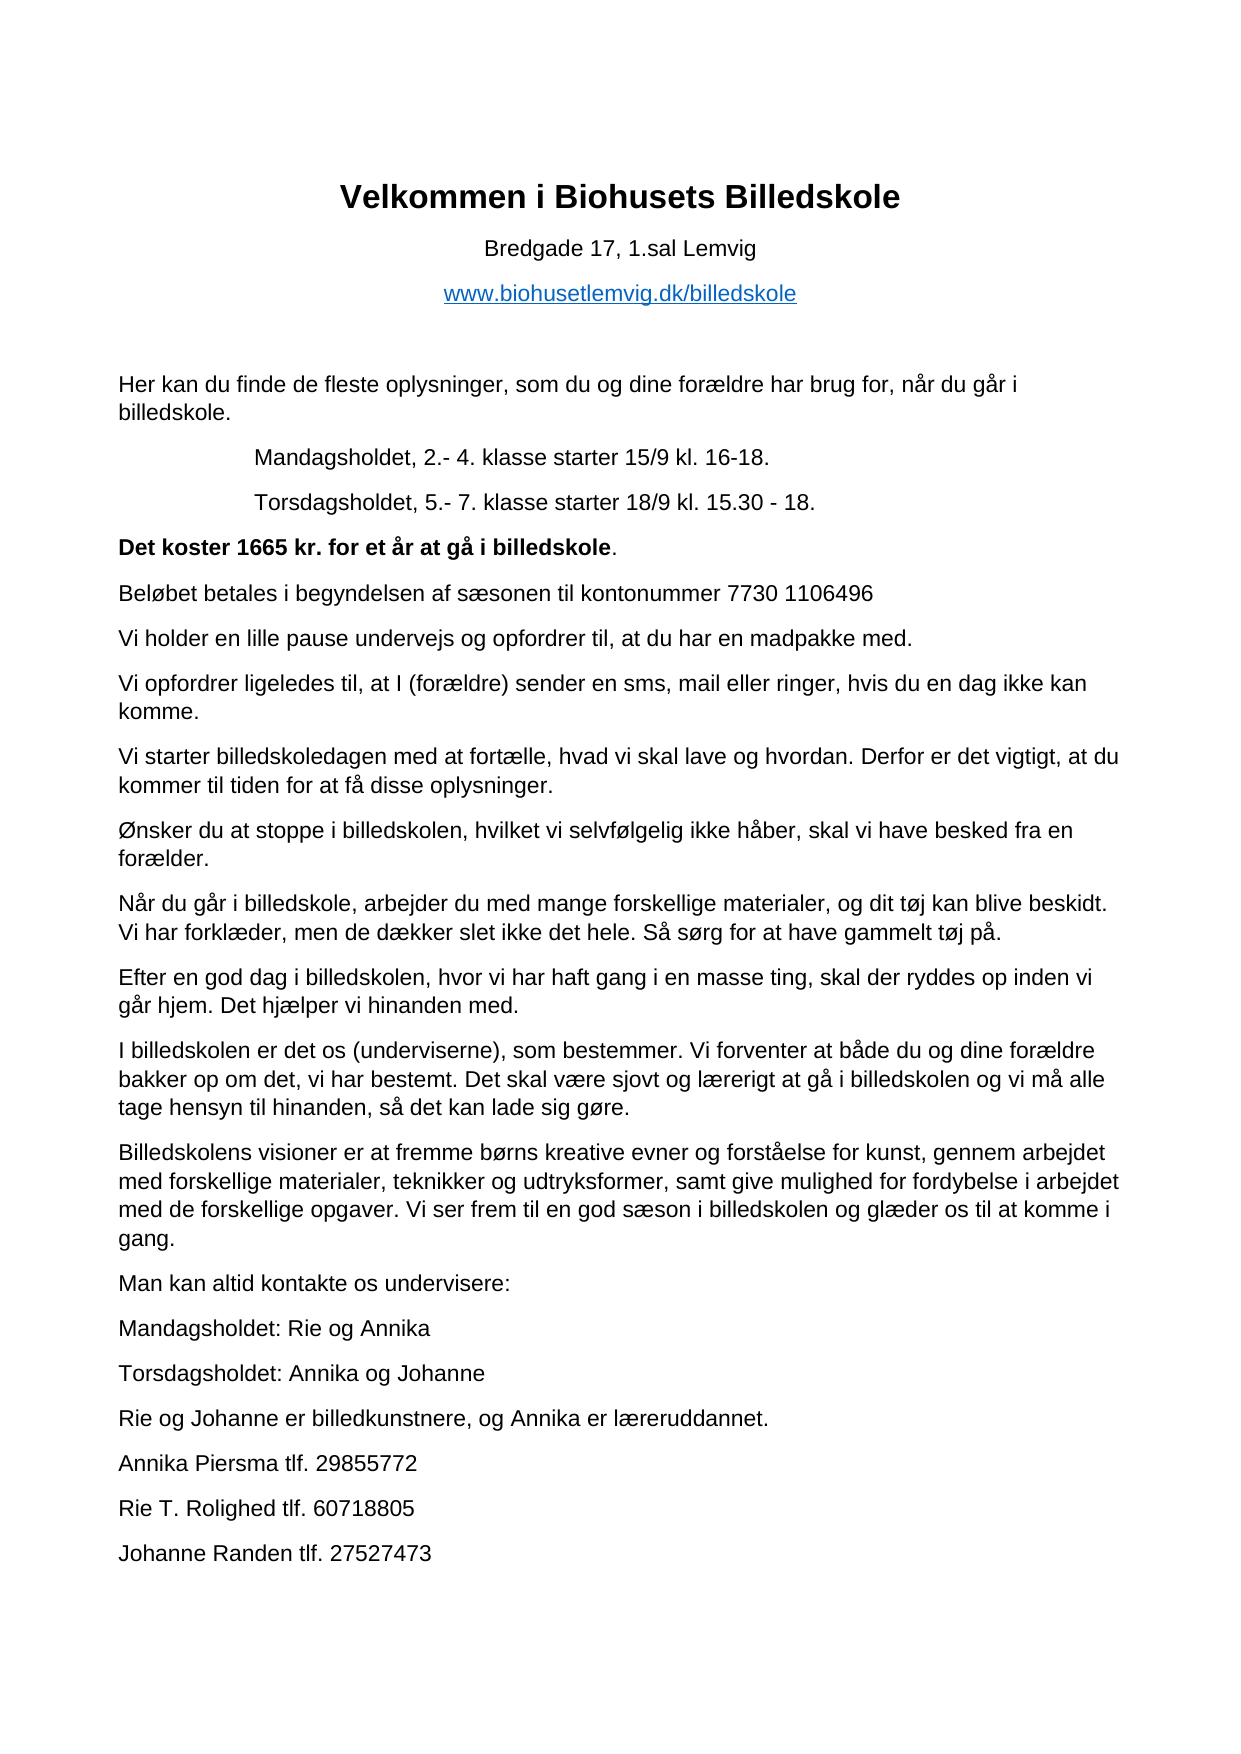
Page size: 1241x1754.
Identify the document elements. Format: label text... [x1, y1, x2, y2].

text Man kan altid kontakte os undervisere: [118, 1270, 1122, 1296]
text Her kan du finde de fleste oplysninger, som du og dine forældre har brug for, når du går i billedskole. [118, 371, 1122, 425]
text Rie og Johanne er billedkunstnere, og Annika er læreruddannet. [118, 1405, 1122, 1431]
text Velkommen i Biohusets Billedskole [118, 177, 1122, 216]
text Annika Piersma tlf. 29855772 [118, 1450, 1122, 1477]
text Torsdagsholdet: Annika og Johanne [118, 1360, 1122, 1386]
text Mandagsholdet: Rie og Annika [118, 1315, 1122, 1341]
text Bredgade 17, 1.sal Lemvig [118, 235, 1122, 262]
text Når du går i billedskole, arbejder du med mange forskellige materialer, og dit tøj kan blive beskidt. Vi har forklæder, men de dækker slet ikke det hele. Så sørg for at have gammelt tøj på. [118, 890, 1122, 945]
text I billedskolen er det os (underviserne), som bestemmer. Vi forventer at både du og dine forældre bakker op om det, vi har bestemt. Det skal være sjovt og lærerigt at gå i billedskolen og vi må alle tage hensyn til hinanden, så det kan lade sig gøre. [118, 1037, 1122, 1121]
text Det koster 1665 kr. for et år at gå i billedskole. [118, 534, 1122, 561]
text www.biohusetlemvig.dk/billedskole [118, 280, 1122, 307]
text Vi starter billedskoledagen med at fortælle, hvad vi skal lave og hvordan. Derfor er det vigtigt, at du kommer til tiden for at få disse oplysninger. [118, 743, 1122, 798]
text Vi holder en lille pause undervejs og opfordrer til, at du har en madpakke med. [118, 624, 1122, 651]
text Johanne Randen tlf. 27527473 [118, 1540, 1122, 1567]
text Ønsker du at stoppe i billedskolen, hvilket vi selvfølgelig ikke håber, skal vi have besked fra en forælder. [118, 817, 1122, 872]
text Mandagsholdet, 2.- 4. klasse starter 15/9 kl. 16-18. [118, 444, 1122, 471]
text Vi opfordrer ligeledes til, at I (forældre) sender en sms, mail eller ringer, hvis du en dag ikke kan komme. [118, 670, 1122, 724]
text Billedskolens visioner er at fremme børns kreative evner og forståelse for kunst, gennem arbejdet med forskellige materialer, teknikker og udtryksformer, samt give mulighed for fordybelse i arbejdet med de forskellige opgaver. Vi ser frem til en god sæson i billedskolen og glæder os til at komme i gang. [118, 1139, 1122, 1251]
text Beløbet betales i begyndelsen af sæsonen til kontonummer 7730 1106496 [118, 579, 1122, 606]
text Rie T. Rolighed tlf. 60718805 [118, 1495, 1122, 1522]
text Torsdagsholdet, 5.- 7. klasse starter 18/9 kl. 15.30 - 18. [118, 489, 1122, 516]
text Efter en god dag i billedskolen, hvor vi har haft gang i en masse ting, skal der ryddes op inden vi går hjem. Det hjælper vi hinanden med. [118, 964, 1122, 1019]
